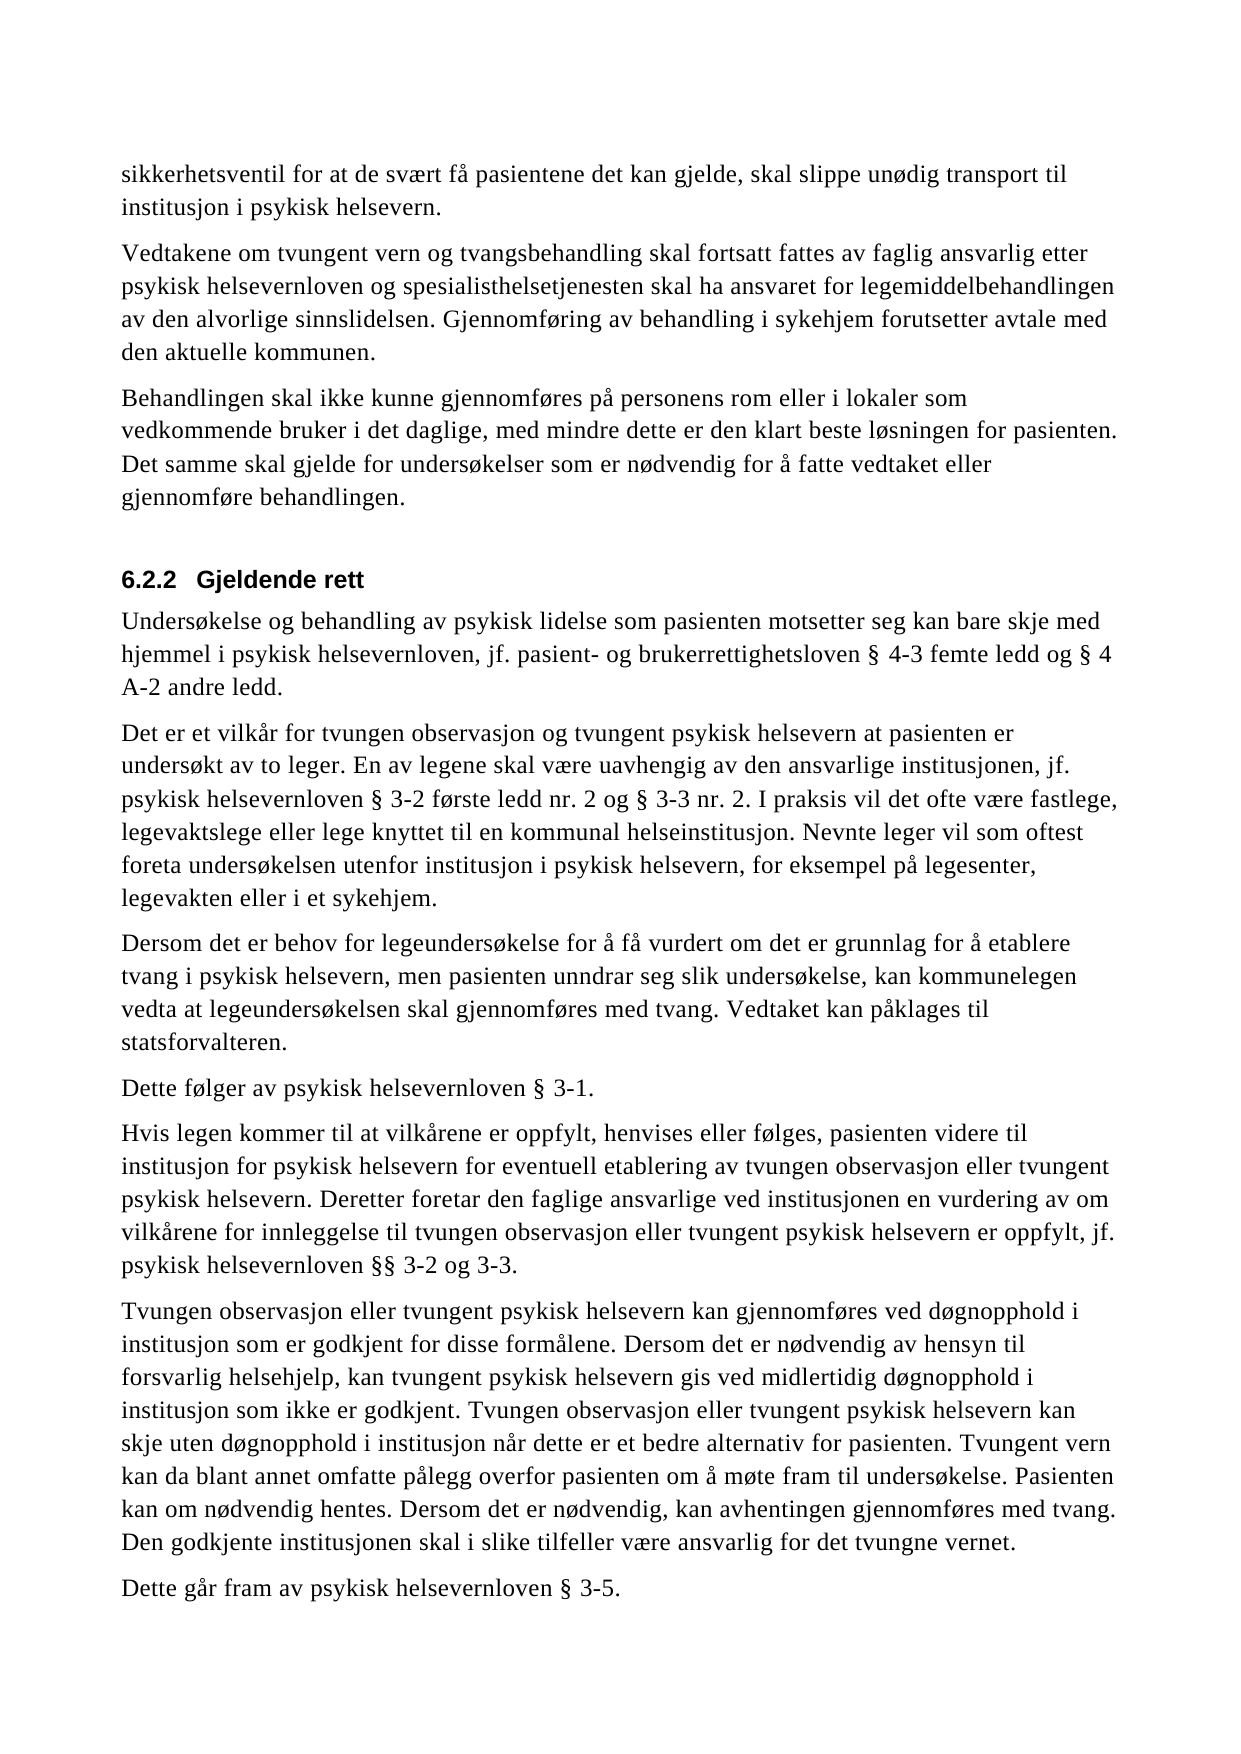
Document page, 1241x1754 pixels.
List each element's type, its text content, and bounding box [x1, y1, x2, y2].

text Dette følger av psykisk helsevernloven § 3-1. [121, 1073, 1119, 1102]
text Hvis legen kommer til at vilkårene er oppfylt, henvises eller følges, pasienten videre til institusjon for psykisk helsevern for eventuell etablering av tvungen observasjon eller tvungent psykisk helsevern. Deretter foretar den faglige ansvarlige ved institusjonen en vurdering av om vilkårene for innleggelse til tvungen observasjon eller tvungent psykisk helsevern er oppfylt, jf. psykisk helsevernloven §§ 3-2 og 3-3. [121, 1118, 1119, 1279]
text Tvungen observasjon eller tvungent psykisk helsevern kan gjennomføres ved døgnopphold i institusjon som er godkjent for disse formålene. Dersom det er nødvendig av hensyn til forsvarlig helsehjelp, kan tvungent psykisk helsevern gis ved midlertidig døgnopphold i institusjon som ikke er godkjent. Tvungen observasjon eller tvungent psykisk helsevern kan skje uten døgnopphold i institusjon når dette er et bedre alternativ for pasienten. Tvungent vern kan da blant annet omfatte pålegg overfor pasienten om å møte fram til undersøkelse. Pasienten kan om nødvendig hentes. Dersom det er nødvendig, kan avhentingen gjennomføres med tvang. Den godkjente institusjonen skal i slike tilfeller være ansvarlig for det tvungne vernet. [121, 1296, 1119, 1556]
text Vedtakene om tvungent vern og tvangsbehandling skal fortsatt fattes av faglig ansvarlig etter psykisk helsevernloven og spesialisthelsetjenesten skal ha ansvaret for legemiddelbehandlingen av den alvorlige sinnslidelsen. Gjennomføring av behandling i sykehjem forutsetter avtale med den aktuelle kommunen. [121, 238, 1119, 366]
text Det er et vilkår for tvungen observasjon og tvungent psykisk helsevern at pasienten er undersøkt av to leger. En av legene skal være uavhengig av den ansvarlige institusjonen, jf. psykisk helsevernloven § 3-2 første ledd nr. 2 og § 3-3 nr. 2. I praksis vil det ofte være fastlege, legevaktslege eller lege knyttet til en kommunal helseinstitusjon. Nevnte leger vil som oftest foreta undersøkelsen utenfor institusjon i psykisk helsevern, for eksempel på legesenter, legevakten eller i et sykehjem. [121, 718, 1119, 911]
subtitle Gjeldende rett [121, 565, 1119, 593]
text Undersøkelse og behandling av psykisk lidelse som pasienten motsetter seg kan bare skje med hjemmel i psykisk helsevernloven, jf. pasient- og brukerrettighetsloven § 4-3 femte ledd og § 4 A-2 andre ledd. [121, 606, 1119, 701]
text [121, 159, 1119, 221]
text Behandlingen skal ikke kunne gjennomføres på personens rom eller i lokaler som vedkommende bruker i det daglige, med mindre dette er den klart beste løsningen for pasienten. Det samme skal gjelde for undersøkelser som er nødvendig for å fatte vedtaket eller gjennomføre behandlingen. [121, 383, 1119, 510]
text Dersom det er behov for legeundersøkelse for å få vurdert om det er grunnlag for å etablere tvang i psykisk helsevern, men pasienten unndrar seg slik undersøkelse, kan kommunelegen vedta at legeundersøkelsen skal gjennomføres med tvang. Vedtaket kan påklages til statsforvalteren. [121, 928, 1119, 1056]
text Dette går fram av psykisk helsevernloven § 3-5. [121, 1573, 1119, 1601]
